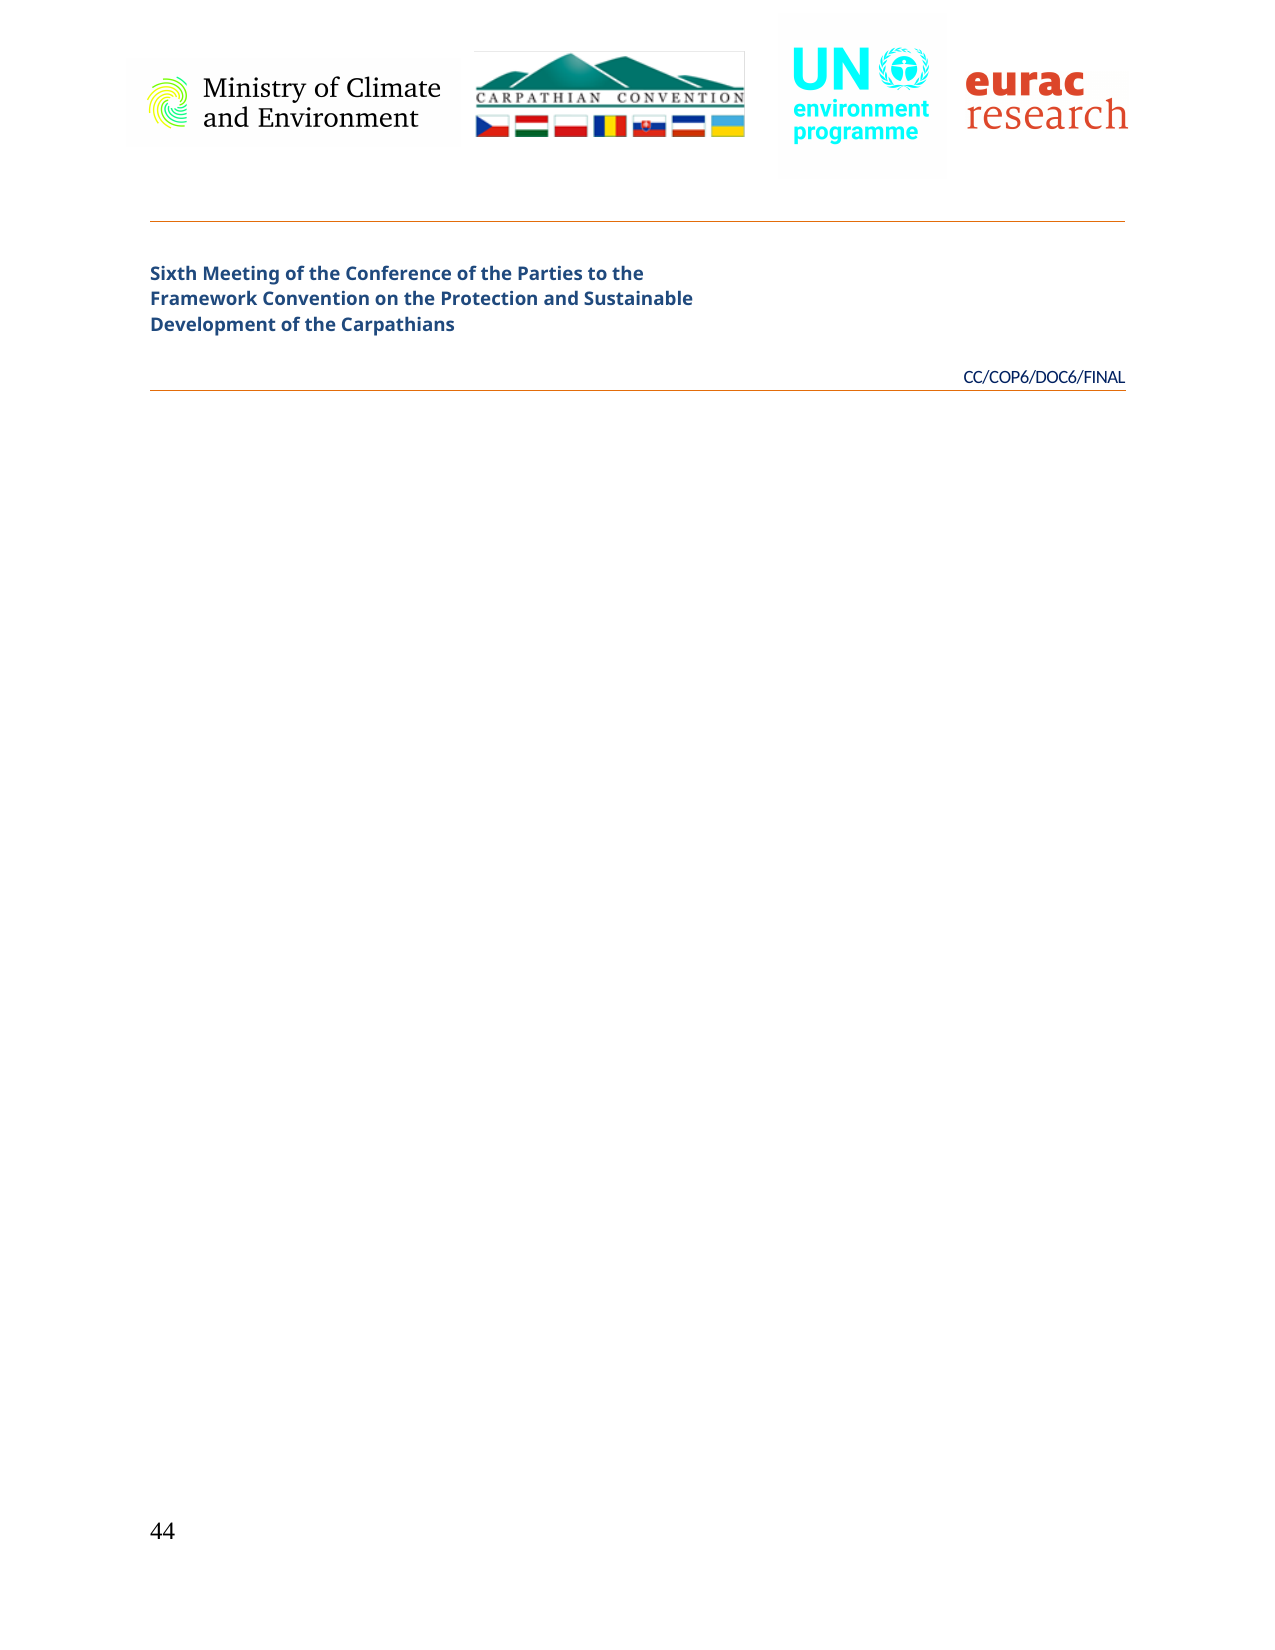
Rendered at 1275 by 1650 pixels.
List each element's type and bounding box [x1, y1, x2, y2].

picture [474, 50, 746, 137]
picture [965, 71, 1129, 130]
picture [778, 13, 947, 179]
picture [126, 58, 461, 147]
